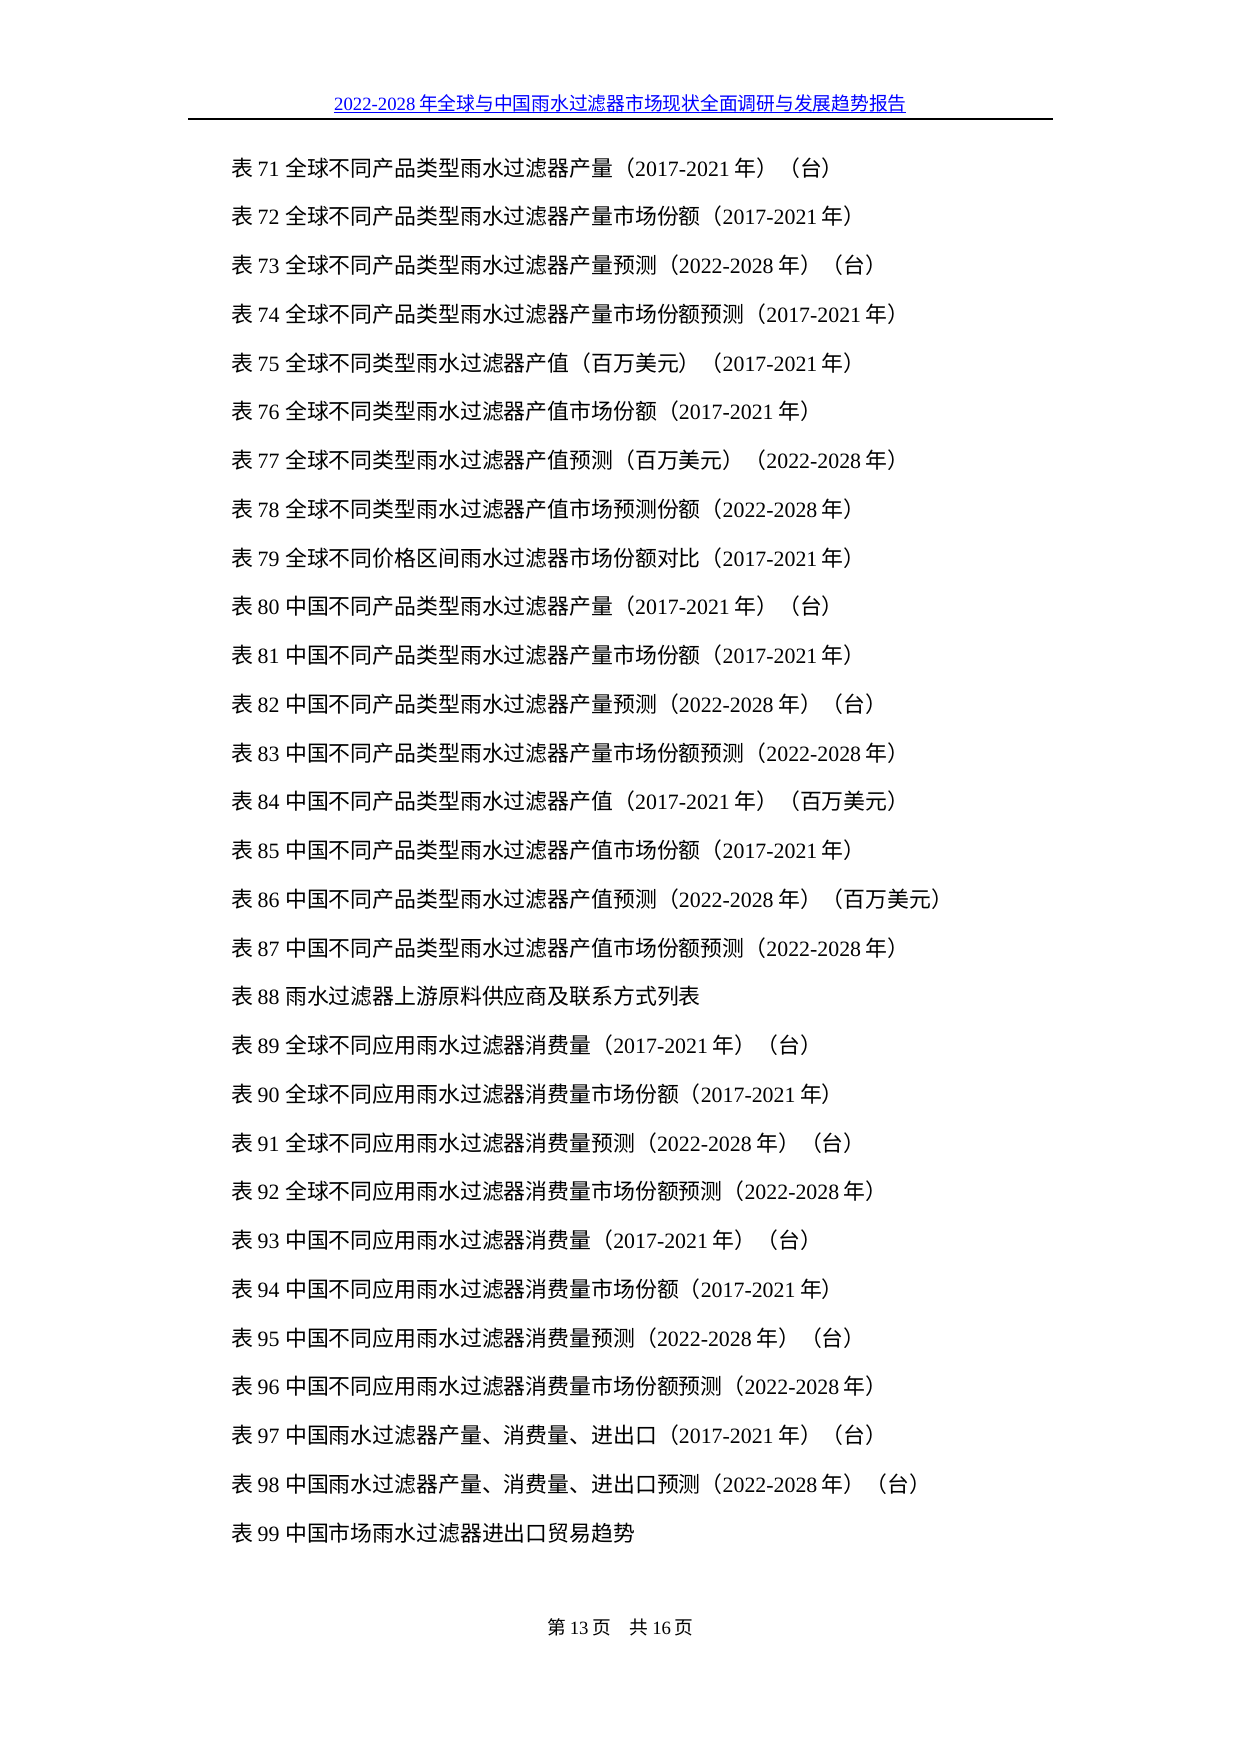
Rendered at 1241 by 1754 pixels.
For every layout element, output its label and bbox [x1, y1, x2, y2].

text [187, 150, 1053, 1548]
